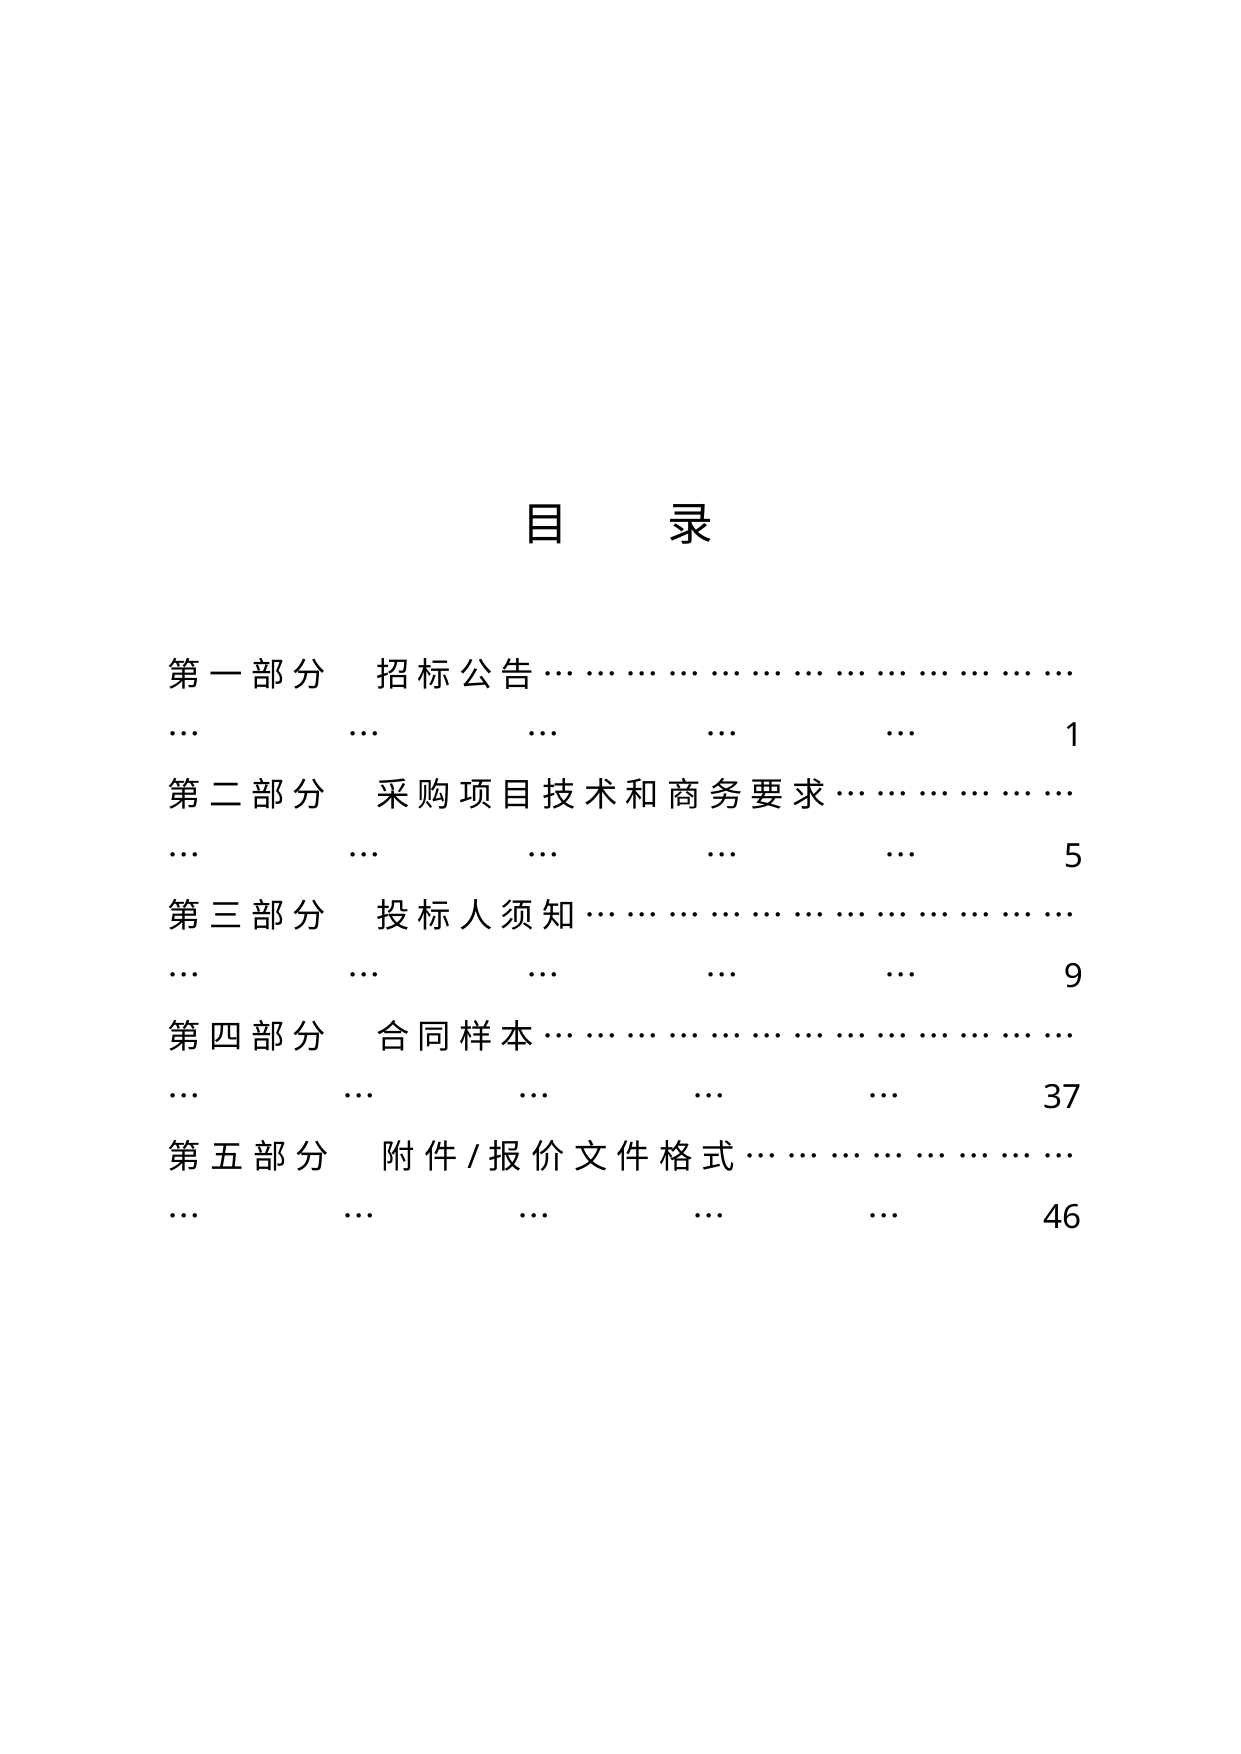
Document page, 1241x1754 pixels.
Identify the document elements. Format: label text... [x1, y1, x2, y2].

text 第三部分 投标人须知……………………………………………9 [168, 883, 1084, 1003]
text 目 录 [168, 461, 1084, 581]
text 第五部分 附件/报价文件格式…………………………………46 [168, 1124, 1084, 1245]
text 第四部分 合同样本………………………………………………37 [168, 1003, 1084, 1124]
text 第一部分 招标公告………………………………………………1 [168, 642, 1084, 762]
text 第二部分 采购项目技术和商务要求……………………………5 [168, 762, 1084, 883]
